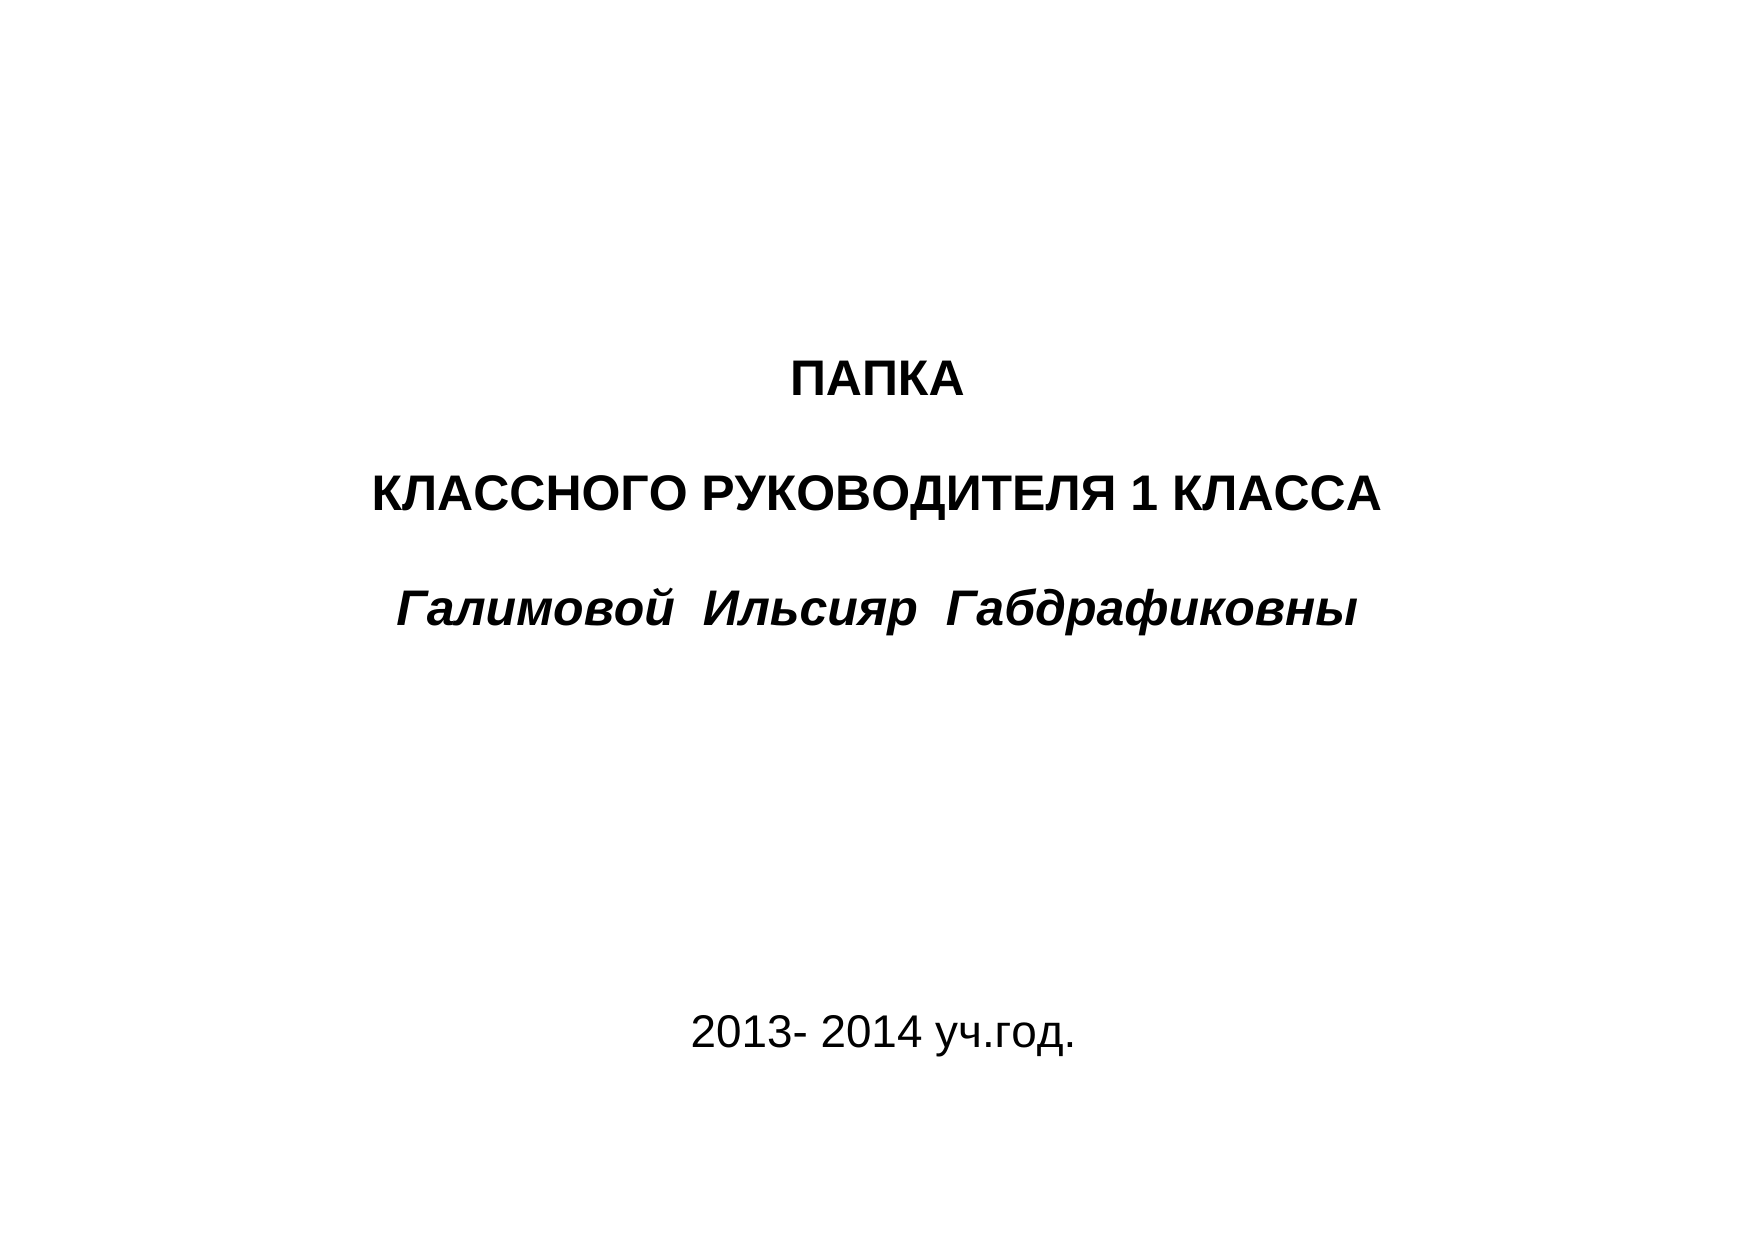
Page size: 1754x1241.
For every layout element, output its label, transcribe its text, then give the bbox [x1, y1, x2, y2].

text 2013- 2014 уч.год. [75, 1004, 1679, 1057]
text Галимовой Ильсияр Габдрафиковны [75, 578, 1679, 636]
text КЛАССНОГО РУКОВОДИТЕЛЯ 1 КЛАССА [75, 463, 1679, 521]
text ПАПКА [75, 348, 1679, 406]
